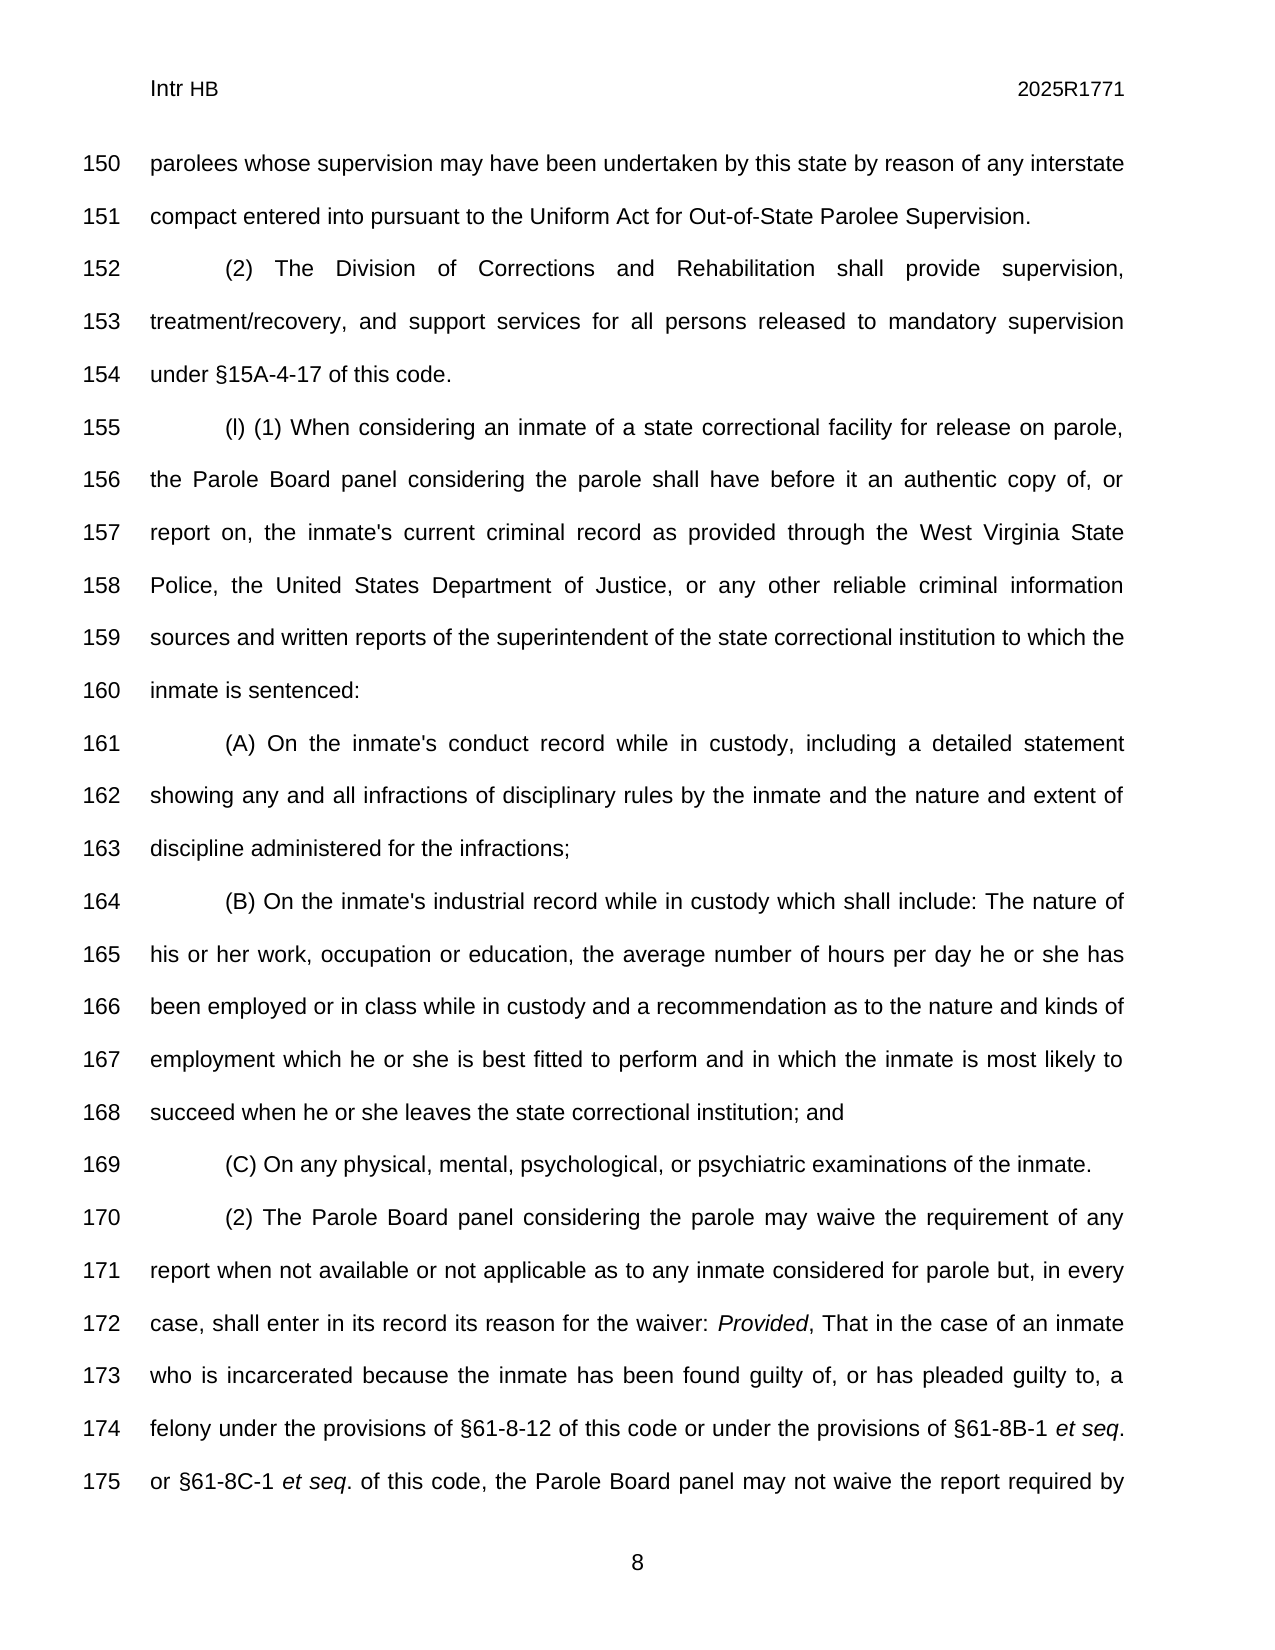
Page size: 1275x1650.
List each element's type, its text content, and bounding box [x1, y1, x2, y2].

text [150, 150, 1125, 229]
text (B) On the inmate's industrial record while in custody which shall include: The nature of his or her work, occupation or education, the average number of hours per day he or she has been employed or in class while in custody and a recommendation as to the nature and kinds of employment which he or she is best fitted to perform and in which the inmate is most likely to succeed when he or she leaves the state correctional institution; and [150, 888, 1125, 1125]
text (l) (1) When considering an inmate of a state correctional facility for release on parole, the Parole Board panel considering the parole shall have before it an authentic copy of, or report on, the inmate's current criminal record as provided through the West Virginia State Police, the United States Department of Justice, or any other reliable criminal information sources and written reports of the superintendent of the state correctional institution to which the inmate is sentenced: [150, 413, 1125, 703]
text (A) On the inmate's conduct record while in custody, including a detailed statement showing any and all infractions of disciplinary rules by the inmate and the nature and extent of discipline administered for the infractions; [150, 730, 1125, 862]
text (C) On any physical, mental, psychological, or psychiatric examinations of the inmate. [150, 1151, 1125, 1178]
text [150, 1204, 1125, 1494]
text (2) The Division of Corrections and Rehabilitation shall provide supervision, treatment/recovery, and support services for all persons released to mandatory supervision under §15A-4-17 of this code. [150, 255, 1125, 387]
